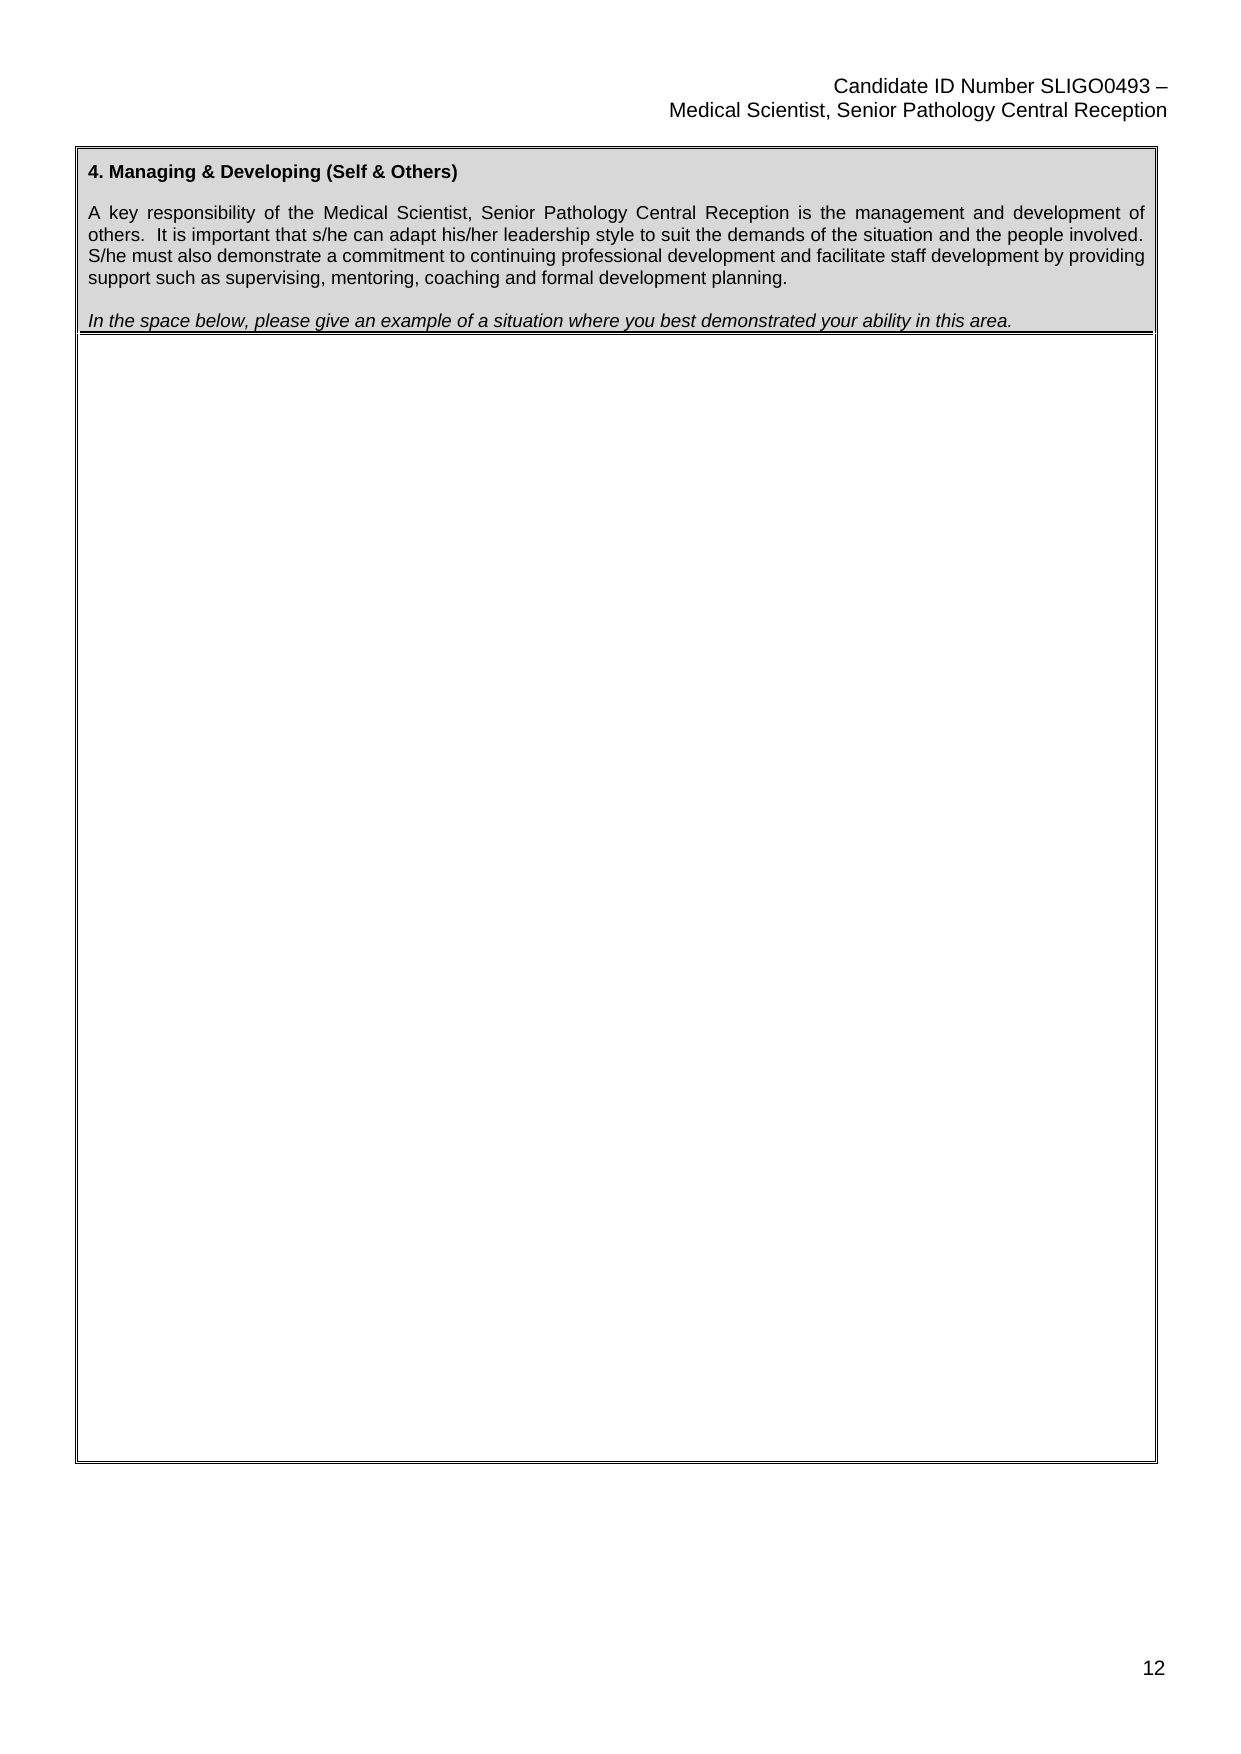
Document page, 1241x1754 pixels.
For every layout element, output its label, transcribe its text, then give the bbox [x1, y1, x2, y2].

table_header 4. Managing & Developing (Self & Others) A key responsibility of the Medical Scientist, Senior Pathology Central Reception is the management and development of others. It is important that s/he can adapt his/her leadership style to suit the demands of the situation and the people involved. S/he must also demonstrate a commitment to continuing professional development and facilitate staff development by providing support such as supervising, mentoring, coaching and formal development planning. In the space below, please give an example of a situation where you best demonstrated your ability in this area. [78, 149, 1155, 331]
table_cell [78, 331, 1155, 1461]
